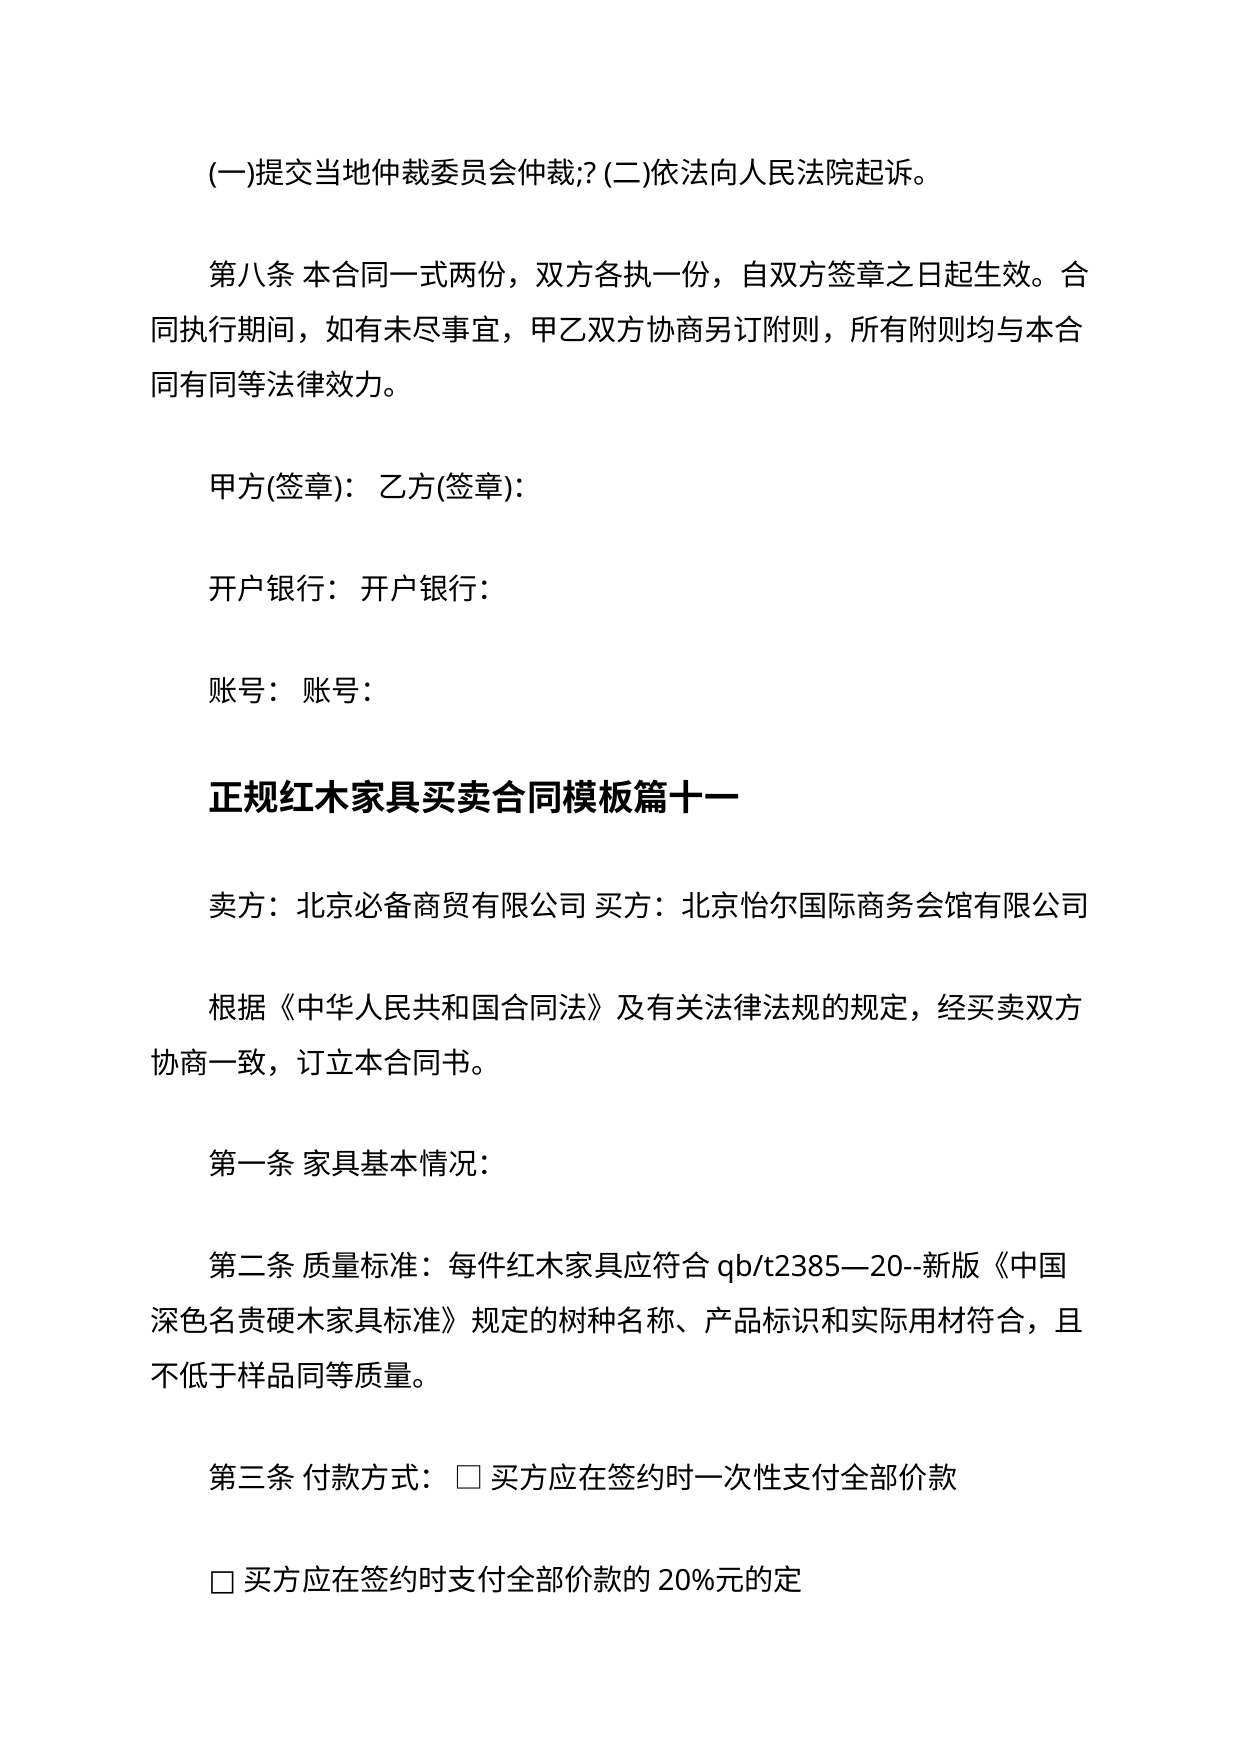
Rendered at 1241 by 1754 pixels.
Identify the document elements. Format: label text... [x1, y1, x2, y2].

text 正规红木家具买卖合同模板篇十一 [150, 769, 1090, 820]
text 开户银行： 开户银行： [150, 566, 1090, 608]
text 第一条 家具基本情况： [150, 1141, 1090, 1183]
text 根据《中华人民共和国合同法》及有关法律法规的规定，经买卖双方协商一致，订立本合同书。 [150, 984, 1090, 1081]
text □ 买方应在签约时支付全部价款的20%元的定 [150, 1556, 1090, 1598]
text 第三条 付款方式： □ 买方应在签约时一次性支付全部价款 [150, 1454, 1090, 1497]
text (一)提交当地仲裁委员会仲裁;? (二)依法向人民法院起诉。 [150, 150, 1090, 192]
text 第八条 本合同一式两份，双方各执一份，自双方签章之日起生效。合同执行期间，如有未尽事宜，甲乙双方协商另订附则，所有附则均与本合同有同等法律效力。 [150, 252, 1090, 404]
text 甲方(签章)： 乙方(签章)： [150, 463, 1090, 506]
text 账号： 账号： [150, 667, 1090, 709]
text 第二条 质量标准：每件红木家具应符合qb/t2385—20--新版《中国深色名贵硬木家具标准》规定的树种名称、产品标识和实际用材符合，且不低于样品同等质量。 [150, 1243, 1090, 1395]
text 卖方：北京必备商贸有限公司 买方：北京怡尔国际商务会馆有限公司 [150, 882, 1090, 925]
